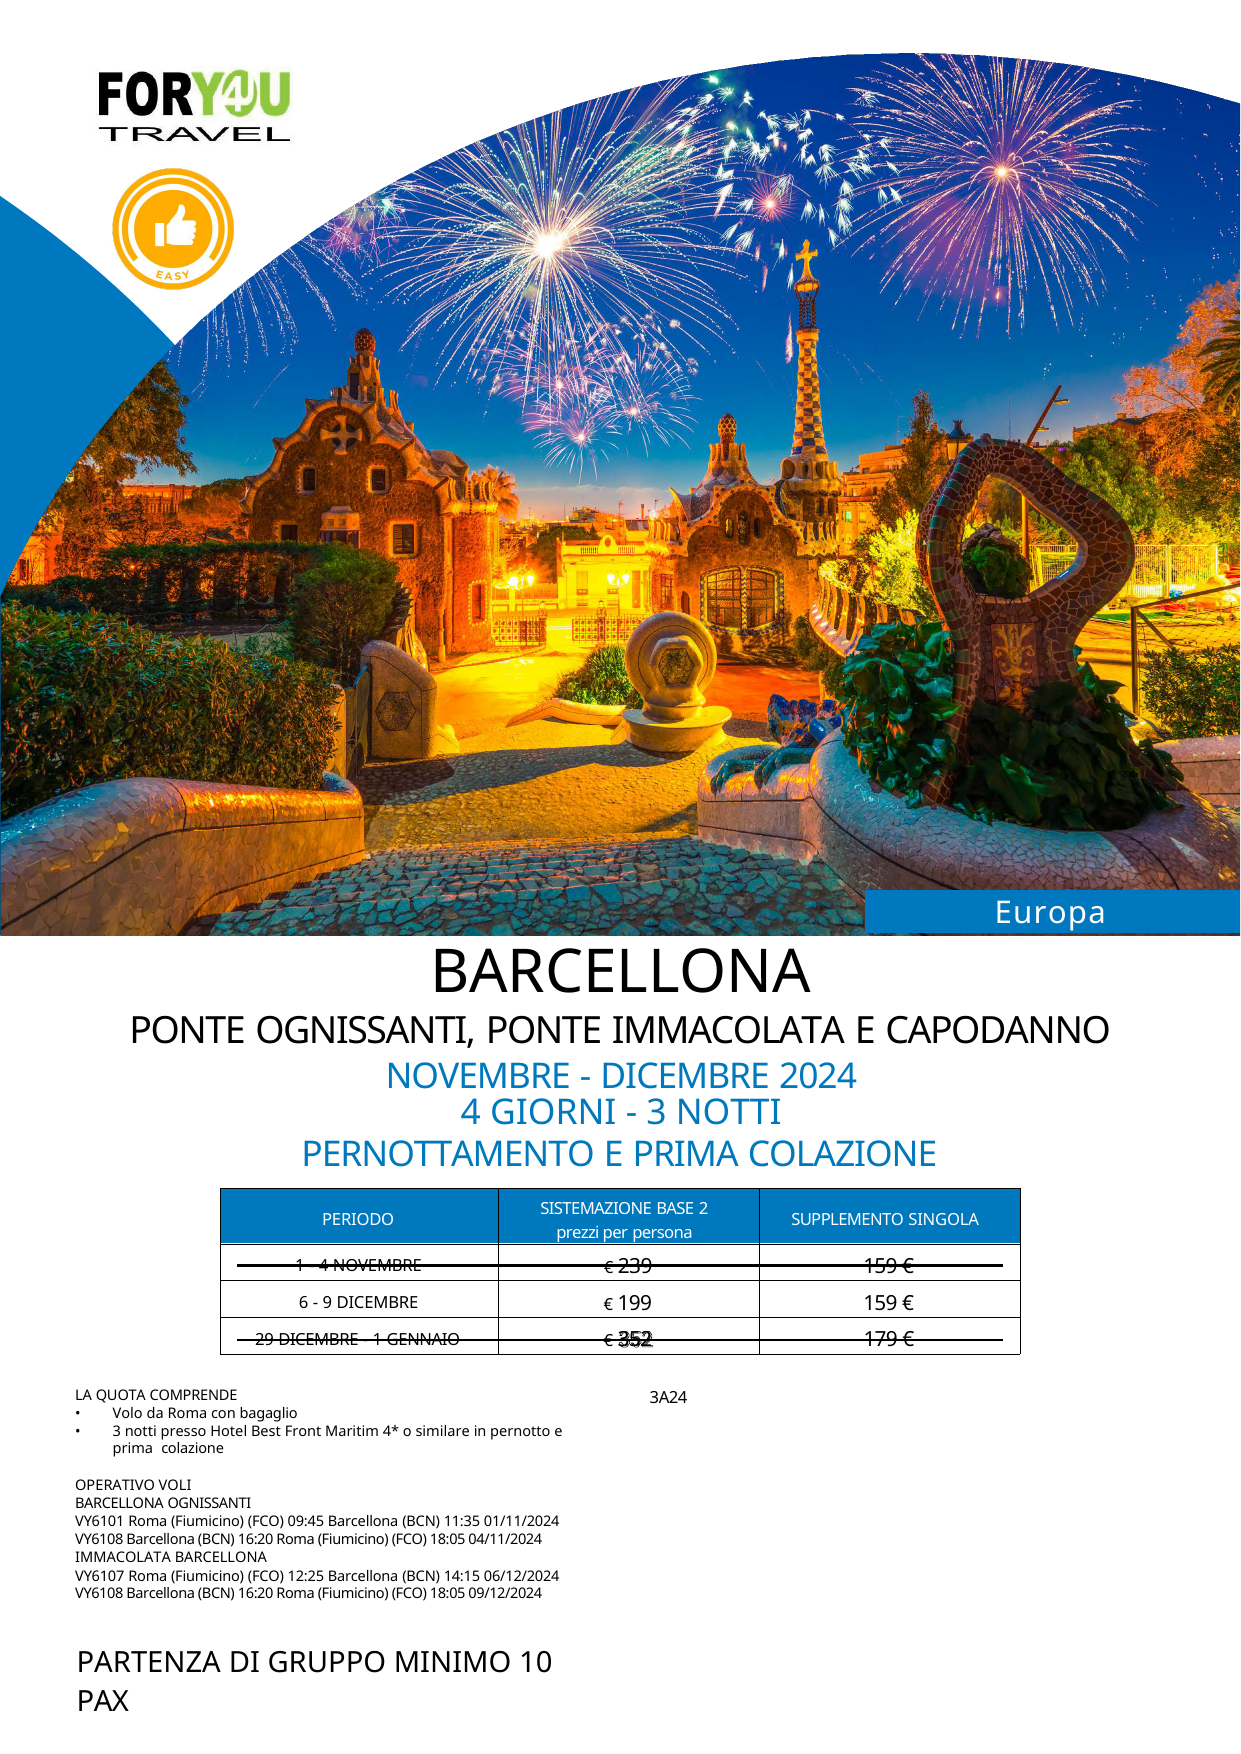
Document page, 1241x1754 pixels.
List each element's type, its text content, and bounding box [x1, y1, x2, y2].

text VY6101 Roma (Fiumicino) (FCO) 09:45 Barcellona (BCN) 11:35 01/11/2024 VY6108 Barcellona (BCN) 16:20 Roma (Fiumicino) (FCO) 18:05 04/11/2024 IMMACOLATA BARCELLONA [75, 1512, 589, 1567]
list 3 notti presso Hotel Best Front Maritim 4* o similare in pernotto e prima colazione [75, 1422, 588, 1458]
table_cell 159 € [760, 1245, 1020, 1280]
table_cell € 199 [499, 1281, 759, 1317]
text NOVEMBRE - DICEMBRE 2024 4 GIORNI - 3 NOTTI [373, 1058, 869, 1135]
picture [0, 52, 1241, 936]
text PARTENZA DI GRUPPO MINIMO 10 PAX [76, 1641, 592, 1720]
title BARCELLONA [53, 940, 1187, 1006]
text VY6107 Roma (Fiumicino) (FCO) 12:25 Barcellona (BCN) 14:15 06/12/2024 VY6108 Barcellona (BCN) 16:20 Roma (Fiumicino) (FCO) 18:05 09/12/2024 [75, 1567, 592, 1603]
table_cell € 239 [499, 1245, 759, 1280]
table_cell € 352 [499, 1318, 759, 1354]
table_header SUPPLEMENTO SINGOLA [760, 1189, 1020, 1243]
list Volo da Roma con bagaglio [75, 1404, 592, 1422]
table_cell 29 DICEMBRE - 1 GENNAIO [221, 1318, 498, 1354]
table_cell 159 € [760, 1281, 1020, 1317]
table_header SISTEMAZIONE BASE 2 prezzi per persona [499, 1189, 759, 1243]
table_cell 1 - 4 NOVEMBRE [221, 1245, 498, 1280]
subtitle OPERATIVO VOLI BARCELLONA OGNISSANTI [75, 1476, 275, 1512]
subtitle LA QUOTA COMPRENDE [75, 1386, 592, 1404]
table_cell 6 - 9 DICEMBRE [221, 1281, 498, 1317]
text Europa [52, 890, 865, 933]
text PONTE OGNISSANTI, PONTE IMMACOLATA E CAPODANNO [54, 1006, 1187, 1053]
text PERNOTTAMENTO E PRIMA COLAZIONE [52, 1135, 1187, 1174]
table_cell 179 € [760, 1318, 1020, 1354]
text 3A24 [649, 1386, 1240, 1408]
table_header PERIODO [221, 1189, 498, 1243]
